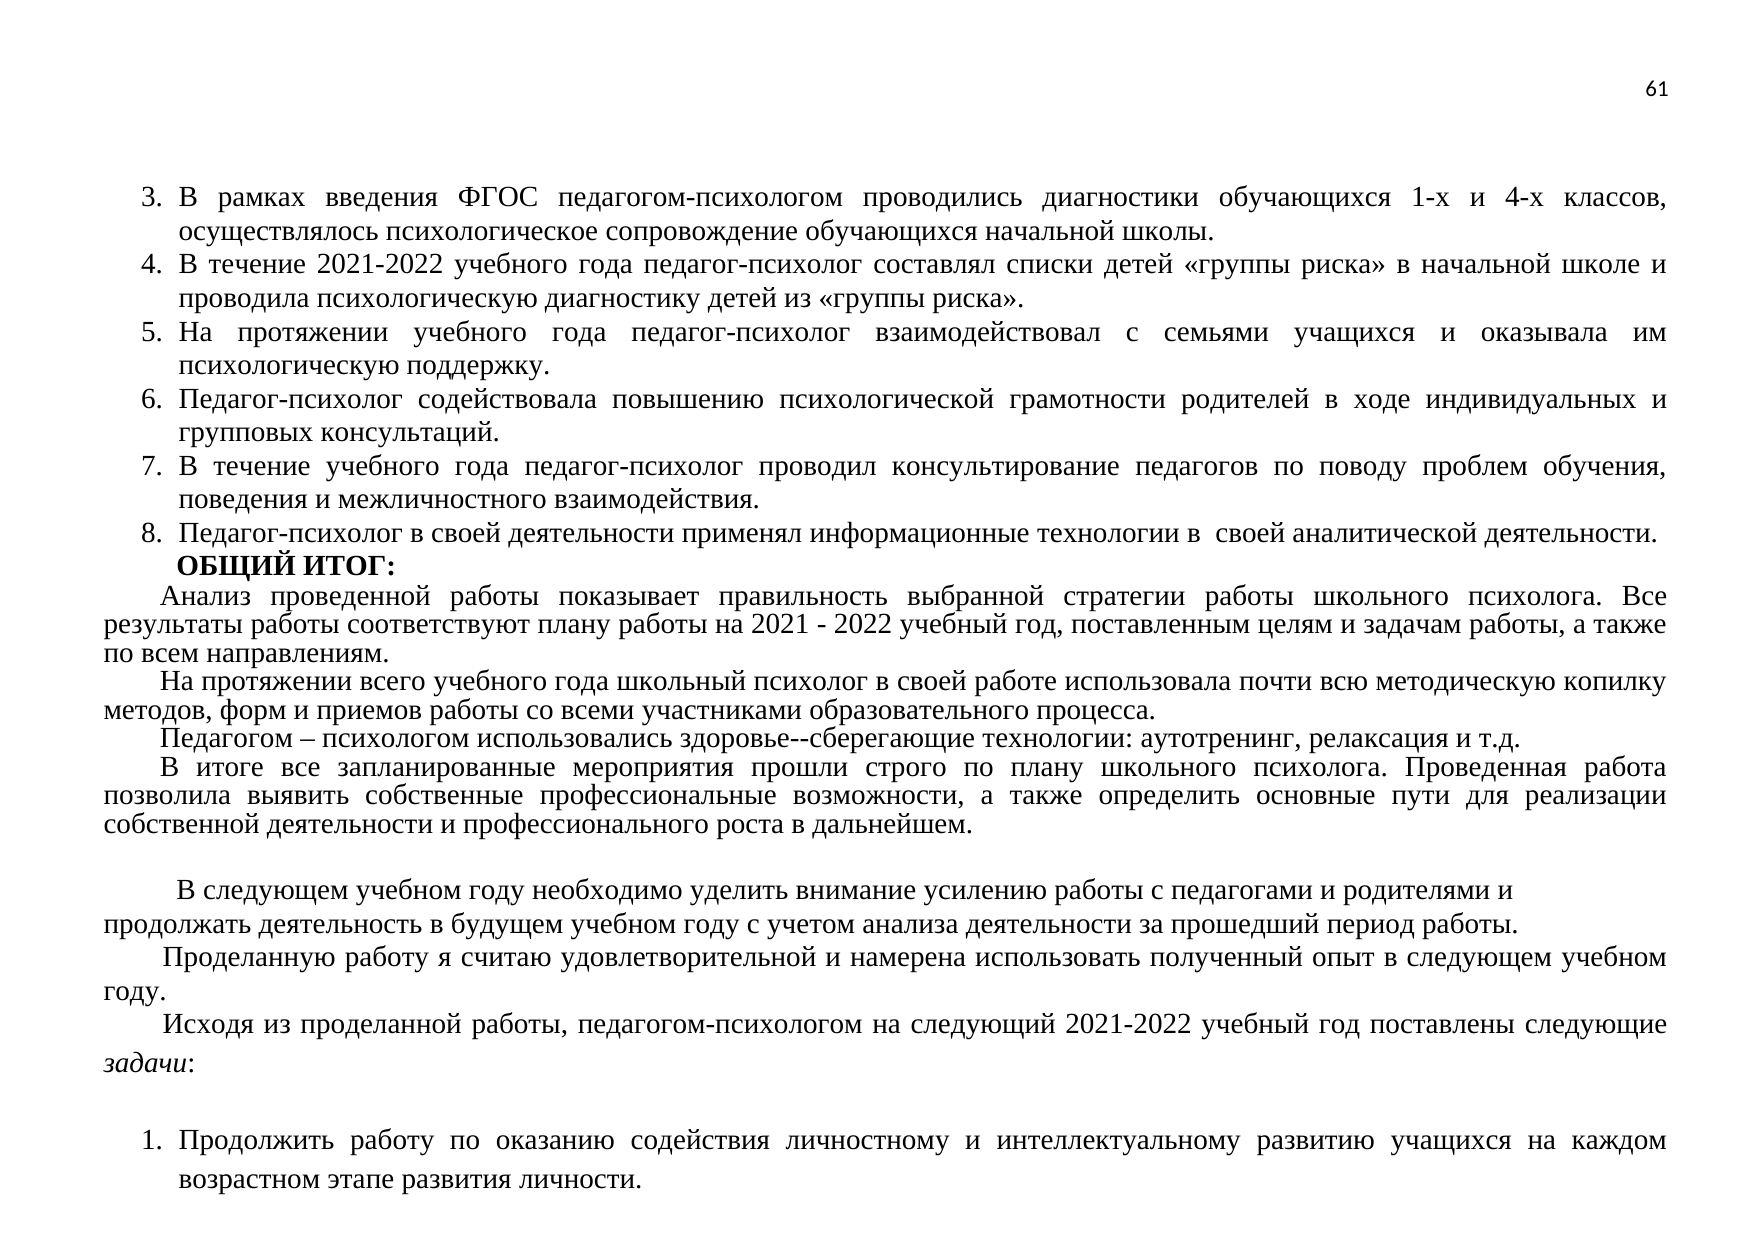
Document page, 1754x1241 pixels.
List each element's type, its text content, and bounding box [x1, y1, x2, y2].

text В следующем учебном году необходимо уделить внимание усилению работы с педагогами и родителями и продолжать деятельность в будущем учебном году с учетом анализа деятельности за прошедший период работы. [103, 872, 1668, 939]
text В итоге все запланированные мероприятия прошли строго по плану школьного психолога. Проведенная работа позволила выявить собственные профессиональные возможности, а также определить основные пути для реализации собственной деятельности и профессионального роста в дальнейшем. [103, 753, 1668, 839]
text Педагогом – психологом использовались здоровье--сберегающие технологии: аутотренинг, релаксация и т.д. [103, 725, 1668, 753]
list В течение учебного года педагог-психолог проводил консультирование педагогов по поводу проблем обучения, поведения и межличностного взаимодействия. [141, 448, 1668, 515]
list Продолжить работу по оказанию содействия личностному и интеллектуальному развитию учащихся на каждом возрастном этапе развития личности. [141, 1122, 1668, 1194]
list Педагог-психолог содействовала повышению психологической грамотности родителей в ходе индивидуальных и групповых консультаций. [141, 381, 1668, 448]
text Анализ проведенной работы показывает правильность выбранной стратегии работы школьного психолога. Все результаты работы соответствуют плану работы на 2021 - 2022 учебный год, поставленным целям и задачам работы, а также по всем направлениям. [103, 582, 1668, 668]
list Педагог-психолог в своей деятельности применял информационные технологии в своей аналитической деятельности. [141, 515, 1668, 548]
text На протяжении всего учебного года школьный психолог в своей работе использовала почти всю методическую копилку методов, форм и приемов работы со всеми участниками образовательного процесса. [103, 668, 1668, 725]
list В рамках введения ФГОС педагогом-психологом проводились диагностики обучающихся 1-х и 4-х классов, осуществлялось психологическое сопровождение обучающихся начальной школы. [141, 179, 1668, 247]
text Исходя из проделанной работы, педагогом-психологом на следующий 2021-2022 учебный год поставлены следующие задачи: [103, 1007, 1668, 1079]
text ОБЩИЙ ИТОГ: [103, 548, 1668, 582]
list В течение 2021-2022 учебного года педагог-психолог составлял списки детей «группы риска» в начальной школе и проводила психологическую диагностику детей из «группы риска». [141, 247, 1668, 314]
list На протяжении учебного года педагог-психолог взаимодействовал с семьями учащихся и оказывала им психологическую поддержку. [141, 314, 1668, 381]
text Проделанную работу я считаю удовлетворительной и намерена использовать полученный опыт в следующем учебном году. [103, 939, 1668, 1007]
